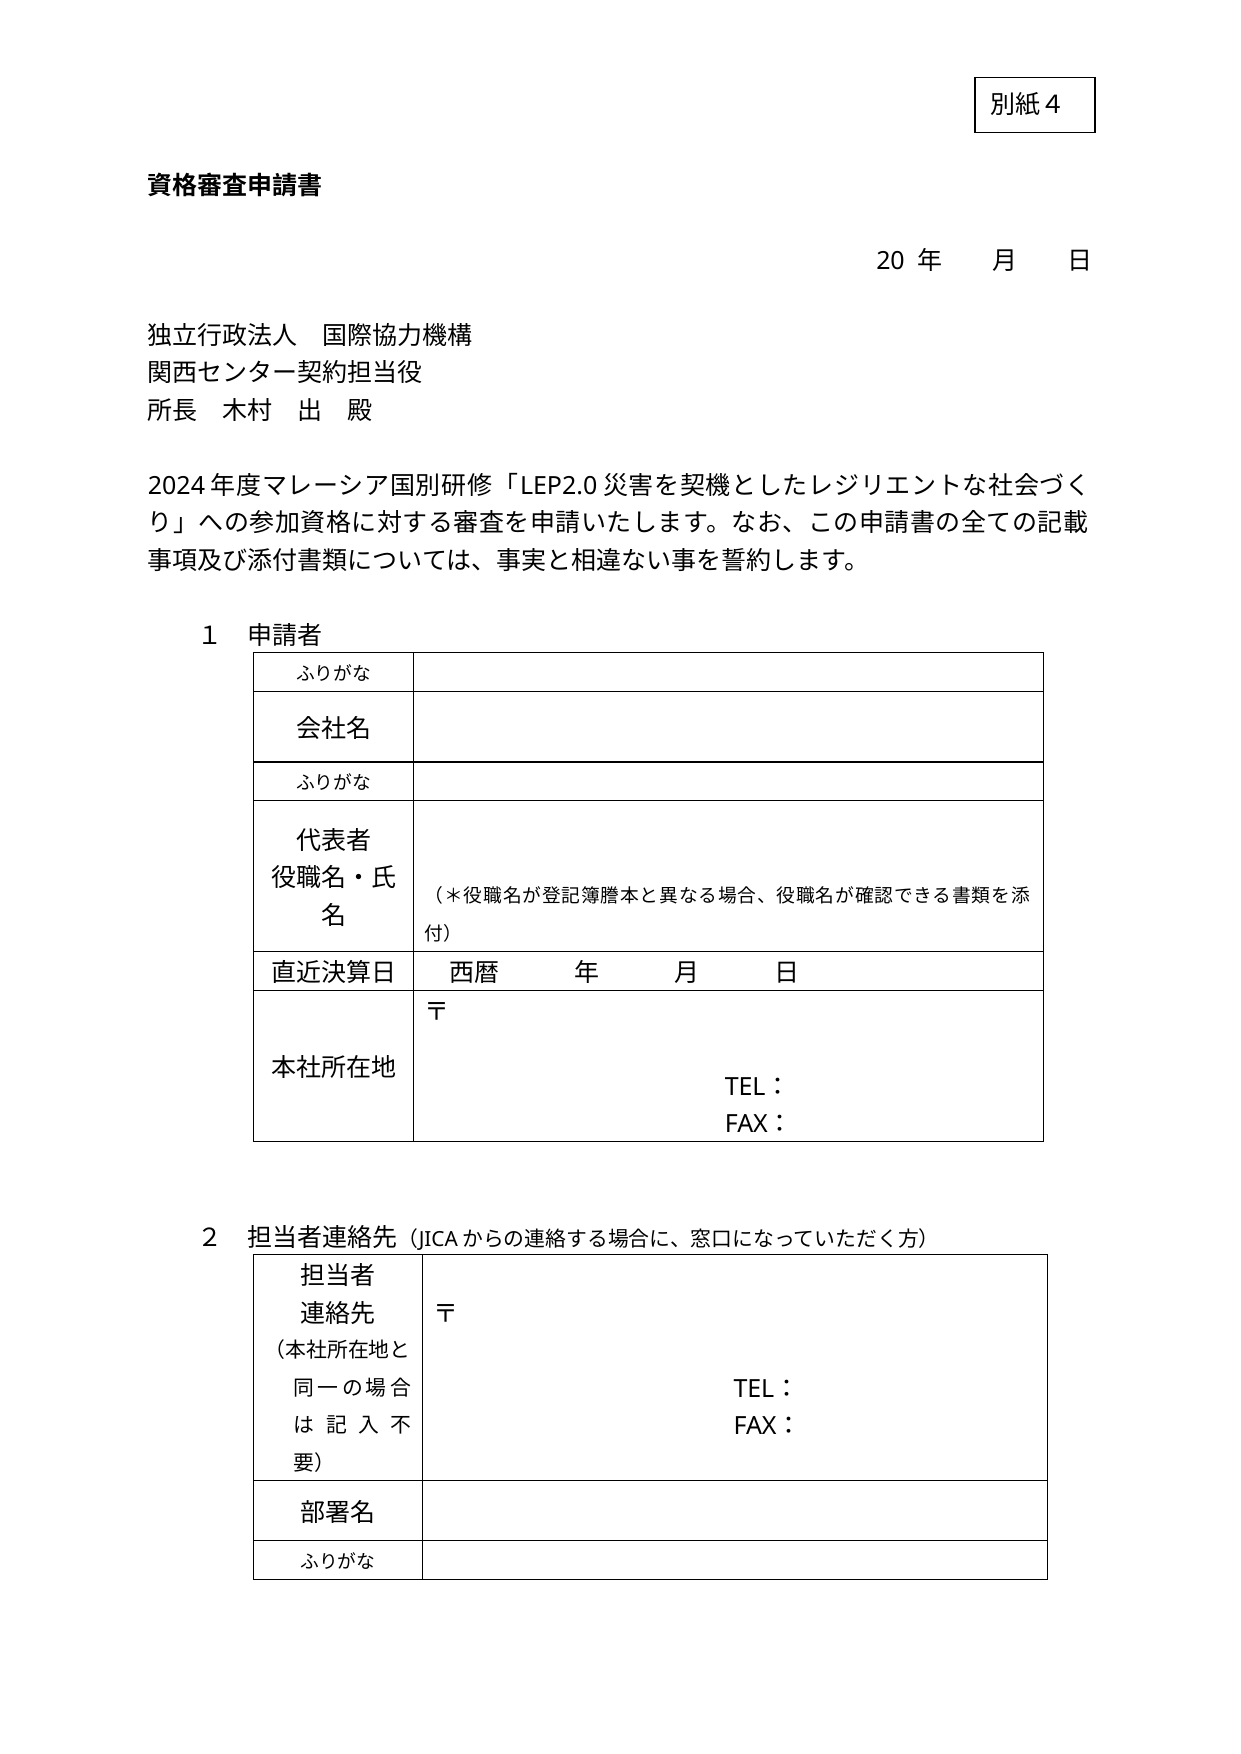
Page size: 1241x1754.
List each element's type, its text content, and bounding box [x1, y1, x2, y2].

table_cell （＊役職名が登記簿謄本と異なる場合、役職名が確認できる書類を添付） [414, 801, 1043, 951]
table_cell [414, 692, 1043, 761]
table_cell 部署名 [254, 1481, 422, 1540]
text 独立行政法人 国際協力機構 [148, 314, 1092, 352]
table_cell [423, 1481, 1047, 1540]
table_header 〒 TEL： FAX： [423, 1255, 1047, 1480]
table_cell 本社所在地 [254, 991, 413, 1141]
table_cell ふりがな [254, 1541, 422, 1579]
text １ 申請者 [198, 614, 1092, 652]
table_cell 直近決算日 [254, 952, 413, 989]
text 所長 木村 出 殿 [148, 389, 1092, 427]
table_cell [414, 763, 1043, 800]
text 2024年度マレーシア国別研修「LEP2.0災害を契機としたレジリエントな社会づくり」への参加資格に対する審査を申請いたします。なお、この申請書の全ての記載事項及び添付書類については、事実と相違ない事を誓約します。 [148, 464, 1092, 577]
table_header [414, 653, 1043, 691]
table_header ふりがな [254, 653, 413, 691]
table_cell [423, 1541, 1047, 1579]
table_header 担当者 連絡先 （本社所在地と同一の場合は記入不要） [254, 1255, 422, 1480]
table_cell 西暦 年 月 日 [414, 952, 1043, 989]
text ２ 担当者連絡先（JICAからの連絡する場合に、窓口になっていただく方） [148, 1217, 992, 1254]
text 20 年 月 日 [148, 239, 1092, 277]
text 関西センター契約担当役 [148, 352, 1092, 389]
table_cell 会社名 [254, 692, 413, 761]
table_cell 代表者 役職名・氏名 [254, 801, 413, 951]
table_cell 〒 TEL： FAX： [414, 991, 1043, 1141]
table_cell ふりがな [254, 763, 413, 800]
